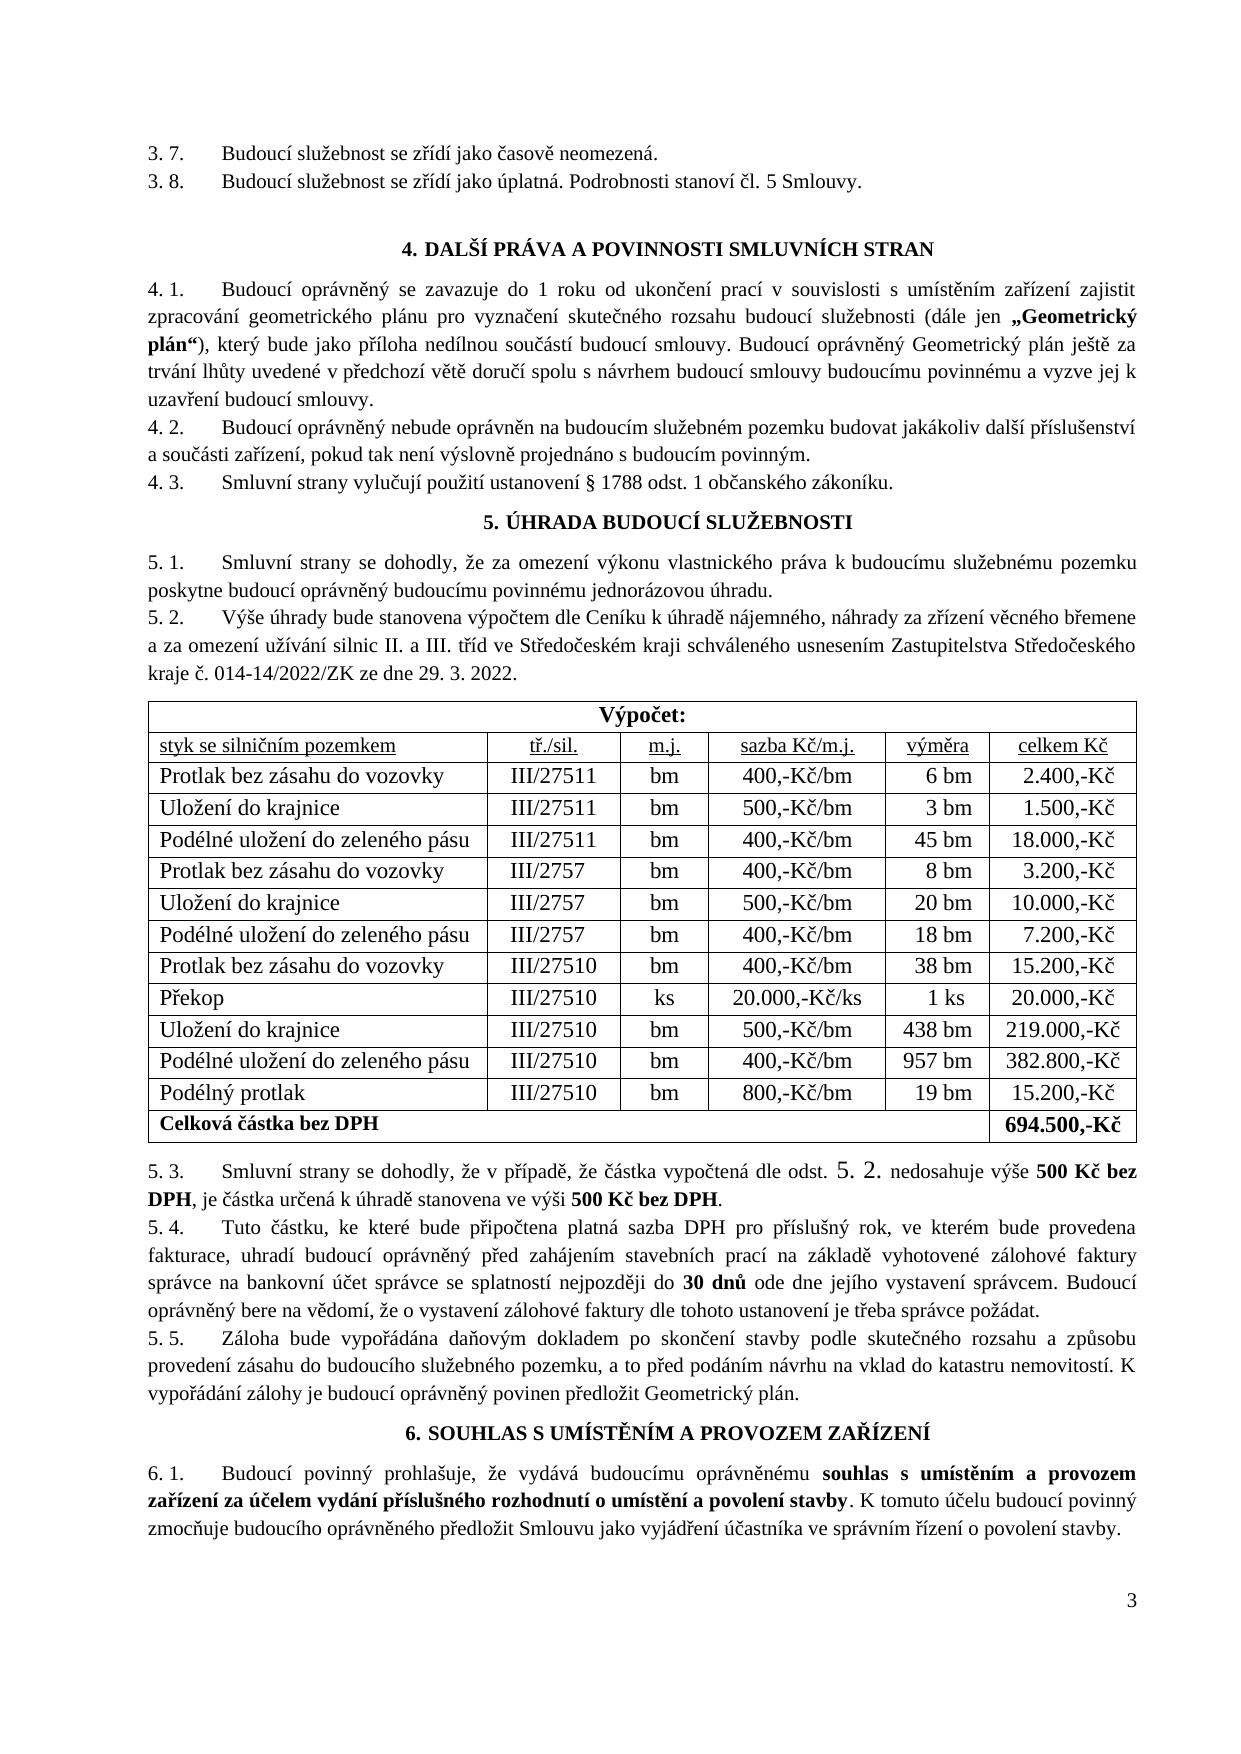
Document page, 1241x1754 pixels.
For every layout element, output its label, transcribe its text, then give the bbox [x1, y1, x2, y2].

table_cell Protlak bez zásahu do vozovky [149, 763, 487, 793]
table_cell 400,-Kč/bm [709, 858, 885, 888]
table_cell 400,-Kč/bm [709, 921, 885, 952]
table_cell 7.200,-Kč [990, 921, 1136, 952]
table_cell 438 bm [886, 1016, 989, 1047]
table_cell bm [621, 858, 708, 888]
list Záloha bude vypořádána daňovým dokladem po skončení stavby podle skutečného rozsahu a způsobu provedení zásahu do budoucího služebného pozemku, a to před podáním návrhu na vklad do katastru nemovitostí. K vypořádání zálohy je budoucí oprávněný povinen předložit Geometrický plán. [148, 1325, 1137, 1405]
table_cell Celková částka bez DPH [149, 1111, 989, 1142]
list Výše úhrady bude stanovena výpočtem dle Ceníku k úhradě nájemného, náhrady za zřízení věcného břemene a za omezení užívání silnic II. a III. tříd ve Středočeském kraji schváleného usnesením Zastupitelstva Středočeského kraje č. 014-14/2022/ZK ze dne 29. 3. 2022. [148, 605, 1137, 684]
table_cell 400,-Kč/bm [709, 763, 885, 793]
table_cell 500,-Kč/bm [709, 794, 885, 825]
table_cell 15.200,-Kč [990, 953, 1136, 983]
table_cell Protlak bez zásahu do vozovky [149, 953, 487, 983]
table_cell styk se silničním pozemkem [149, 733, 487, 762]
table_cell 500,-Kč/bm [709, 1016, 885, 1047]
table_cell 18 bm [886, 921, 989, 952]
table_cell 38 bm [886, 953, 989, 983]
table_cell III/27511 [488, 794, 620, 825]
table_cell Uložení do krajnice [149, 889, 487, 920]
table_cell 500,-Kč/bm [709, 889, 885, 920]
table_cell bm [621, 1016, 708, 1047]
table_cell 20 bm [886, 889, 989, 920]
table_cell bm [621, 953, 708, 983]
subtitle ÚHRADA budoucí SLUŽEBNOSTI [148, 510, 1137, 534]
table_cell m.j. [621, 733, 708, 762]
table_cell bm [621, 1048, 708, 1078]
table_cell Podélné uložení do zeleného pásu [149, 1048, 487, 1078]
table_cell III/27511 [488, 763, 620, 793]
table_cell Podélný protlak [149, 1079, 487, 1110]
table_cell 219.000,-Kč [990, 1016, 1136, 1047]
table_cell 3.200,-Kč [990, 858, 1136, 888]
table_cell bm [621, 921, 708, 952]
table_cell 20.000,-Kč/ks [709, 984, 885, 1015]
table_cell Překop [149, 984, 487, 1015]
table_cell celkem Kč [990, 733, 1136, 762]
table_cell bm [621, 763, 708, 793]
table_cell 19 bm [886, 1079, 989, 1110]
table_cell 957 bm [886, 1048, 989, 1078]
subtitle Budoucí služebnost se zřídí jako časově neomezená. [148, 141, 1137, 165]
table_cell 2.400,-Kč [990, 763, 1136, 793]
table_cell ks [621, 984, 708, 1015]
table_cell 15.200,-Kč [990, 1079, 1136, 1110]
table_cell III/2757 [488, 889, 620, 920]
table_cell III/27510 [488, 1079, 620, 1110]
table_cell III/27510 [488, 953, 620, 983]
table_cell bm [621, 889, 708, 920]
table_cell III/27510 [488, 1048, 620, 1078]
table_cell Podélné uložení do zeleného pásu [149, 921, 487, 952]
table_cell 8 bm [886, 858, 989, 888]
subtitle Budoucí oprávněný se zavazuje do 1 roku od ukončení prací v souvislosti s umístěním zařízení zajistit zpracování geometrického plánu pro vyznačení skutečného rozsahu budoucí služebnosti (dále jen „Geometrický plán“), který bude jako příloha nedílnou součástí budoucí smlouvy. Budoucí oprávněný Geometrický plán ještě za trvání lhůty uvedené v předchozí větě doručí spolu s návrhem budoucí smlouvy budoucímu povinnému a vyzve jej k uzavření budoucí smlouvy. [148, 277, 1137, 411]
table_cell III/27511 [488, 826, 620, 857]
list Smluvní strany se dohodly, že za omezení výkonu vlastnického práva k budoucímu služebnému pozemku poskytne budoucí oprávněný budoucímu povinnému jednorázovou úhradu. [148, 550, 1137, 602]
table_cell 18.000,-Kč [990, 826, 1136, 857]
table_cell bm [621, 1079, 708, 1110]
list Budoucí povinný prohlašuje, že vydává budoucímu oprávněnému souhlas s umístěním a provozem zařízení za účelem vydání příslušného rozhodnutí o umístění a povolení stavby. K tomuto účelu budoucí povinný zmocňuje budoucího oprávněného předložit Smlouvu jako vyjádření účastníka ve správním řízení o povolení stavby. [148, 1461, 1137, 1540]
subtitle Smluvní strany vylučují použití ustanovení § 1788 odst. 1 občanského zákoníku. [148, 470, 1137, 494]
table_cell III/2757 [488, 858, 620, 888]
table_cell III/27510 [488, 1016, 620, 1047]
table_cell III/2757 [488, 921, 620, 952]
subtitle Budoucí služebnost se zřídí jako úplatná. Podrobnosti stanoví čl. 5 Smlouvy. [148, 169, 1137, 193]
table_cell bm [621, 794, 708, 825]
table_cell 382.800,-Kč [990, 1048, 1136, 1078]
table_cell bm [621, 826, 708, 857]
table_cell 20.000,-Kč [990, 984, 1136, 1015]
list Tuto částku, ke které bude připočtena platná sazba DPH pro příslušný rok, ve kterém bude provedena fakturace, uhradí budoucí oprávněný před zahájením stavebních prací na základě vyhotovené správce na bankovní účet správce se splatností nejpozději do 30 dnů ode dne jejího vystavení správcem. Budoucí oprávněný bere na vědomí, že o vystavení zálohové faktury dle tohoto ustanovení je třeba správce požádat. [148, 1215, 1137, 1322]
table_cell 1.500,-Kč [990, 794, 1136, 825]
table_cell 10.000,-Kč [990, 889, 1136, 920]
table_header Výpočet: [149, 702, 1136, 732]
table_cell Uložení do krajnice [149, 794, 487, 825]
subtitle DALŠÍ PRÁVA A POVINNOSTI SMLUVNÍCH STRAN [148, 236, 1137, 261]
table_cell Protlak bez zásahu do vozovky [149, 858, 487, 888]
subtitle Budoucí oprávněný nebude oprávněn na budoucím služebném pozemku budovat jakákoliv další příslušenství a součásti zařízení, pokud tak není výslovně projednáno s budoucím povinným. [148, 414, 1137, 466]
table_cell 3 bm [886, 794, 989, 825]
table_cell 6 bm [886, 763, 989, 793]
table_cell sazba Kč/m.j. [709, 733, 885, 762]
table_cell tř./sil. [488, 733, 620, 762]
table_cell 694.500,-Kč [990, 1111, 1136, 1142]
table_cell 400,-Kč/bm [709, 826, 885, 857]
list Smluvní strany se dohodly, že v případě, že částka vypočtená dle odst. 5. 2. nedosahuje výše 500 Kč bez DPH, je částka určená k úhradě stanovena ve výši 500 Kč bez DPH. [148, 1155, 1137, 1211]
table_cell 45 bm [886, 826, 989, 857]
table_cell Uložení do krajnice [149, 1016, 487, 1047]
table_cell 400,-Kč/bm [709, 953, 885, 983]
subtitle SOUHLAS s umístěním a provozem zařízení [148, 1421, 1137, 1445]
table_cell 400,-Kč/bm [709, 1048, 885, 1078]
table_cell Podélné uložení do zeleného pásu [149, 826, 487, 857]
table_cell 800,-Kč/bm [709, 1079, 885, 1110]
table_cell III/27510 [488, 984, 620, 1015]
table_cell výměra [886, 733, 989, 762]
table_cell 1 ks [886, 984, 989, 1015]
